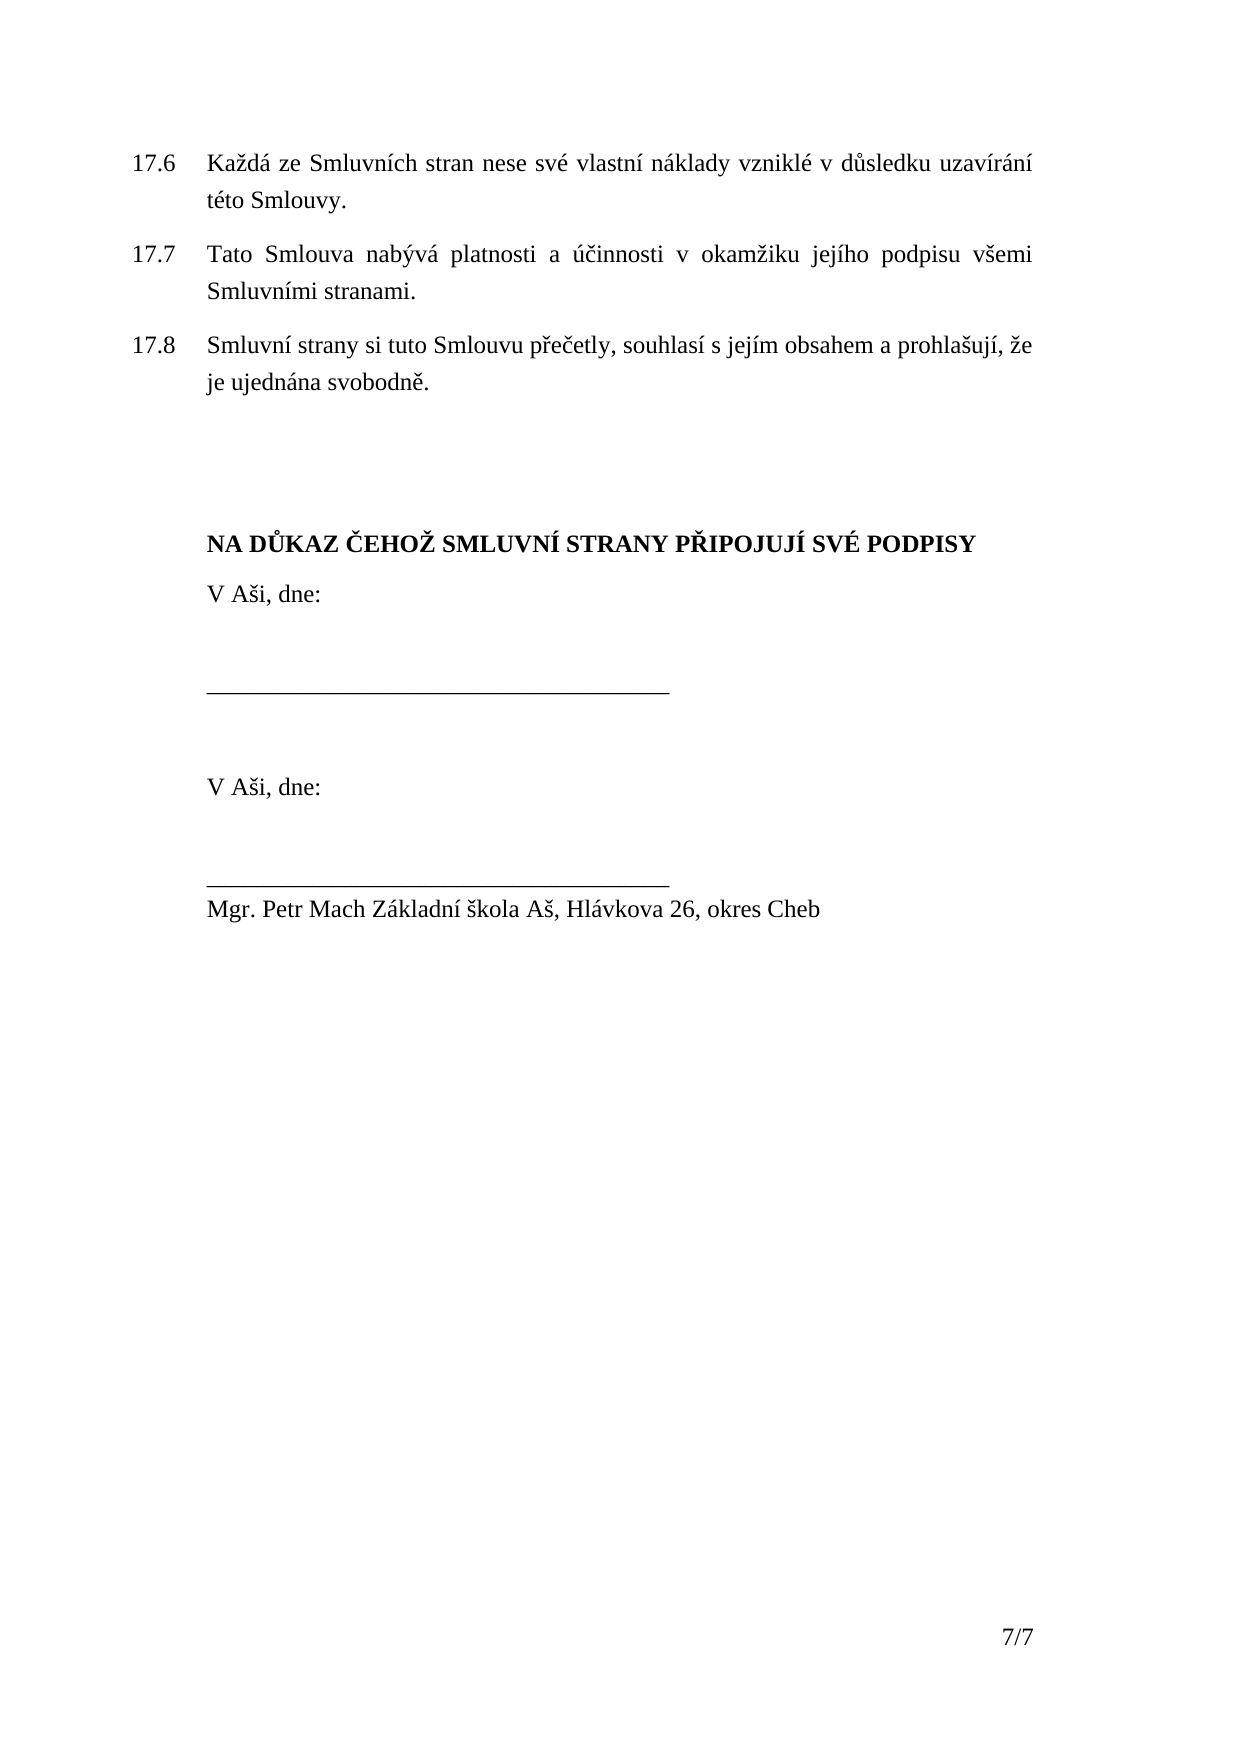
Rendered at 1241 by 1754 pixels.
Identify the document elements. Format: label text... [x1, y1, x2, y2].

text V Aši, dne: [207, 772, 1033, 800]
text _____________________________________ [207, 668, 1033, 697]
list Každá ze Smluvních stran nese své vlastní náklady vzniklé v důsledku uzavírání této Smlouvy. [132, 148, 1033, 214]
list Tato Smlouva nabývá platnosti a účinnosti v okamžiku jejího podpisu všemi Smluvními stranami. [132, 239, 1033, 305]
list Smluvní strany si tuto Smlouvu přečetly, souhlasí s jejím obsahem a prohlašují, že je ujednána svobodně. [132, 330, 1033, 396]
text V Aši, dne: [207, 579, 1033, 608]
text _____________________________________ [207, 861, 1033, 890]
text NA DŮKAZ ČEHOŽ SMLUVNÍ STRANY PŘIPOJUJÍ SVÉ PODPISY [207, 529, 1033, 558]
text Mgr. Petr Mach Základní škola Aš, Hlávkova 26, okres Cheb [207, 894, 1033, 923]
